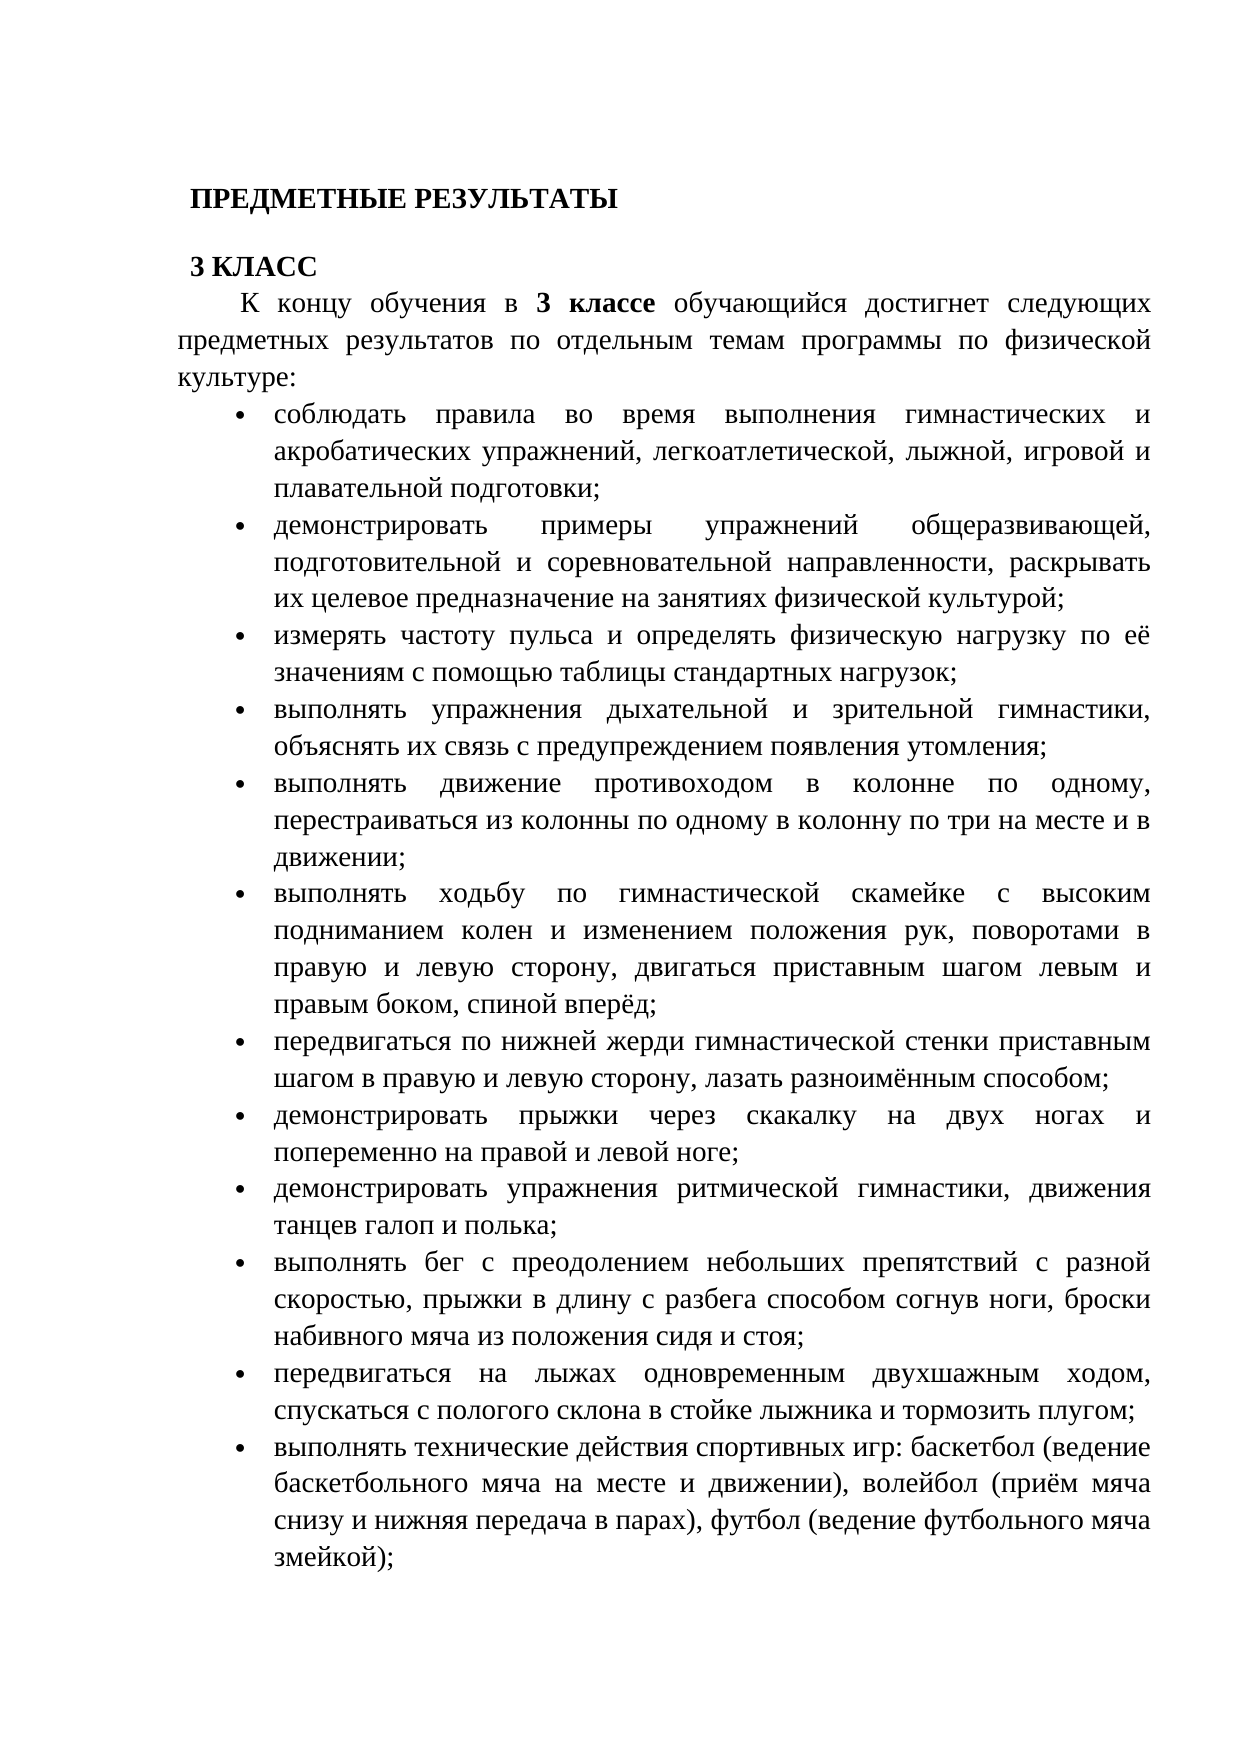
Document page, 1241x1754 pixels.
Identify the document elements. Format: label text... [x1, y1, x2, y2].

list измерять частоту пульса и определять физическую нагрузку по её значениям с помощью таблицы стандартных нагрузок; [236, 617, 1152, 688]
text 3 КЛАСС [190, 249, 1152, 282]
list демонстрировать упражнения ритмической гимнастики, движения танцев галоп и полька; [236, 1171, 1152, 1241]
list демонстрировать примеры упражнений общеразвивающей, подготовительной и соревновательной направленности, раскрывать их целевое предназначение на занятиях физической культурой; [236, 507, 1152, 614]
text ПРЕДМЕТНЫЕ РЕЗУЛЬТАТЫ [190, 181, 1152, 214]
list передвигаться на лыжах одновременным двухшажным ходом, спускаться с пологого склона в стойке лыжника и тормозить плугом; [236, 1355, 1152, 1425]
list соблюдать правила во время выполнения гимнастических и акробатических упражнений, легкоатлетической, лыжной, игровой и плавательной подготовки; [236, 396, 1152, 503]
list выполнять движение противоходом в колонне по одному, перестраиваться из колонны по одному в колонну по три на месте и в движении; [236, 765, 1152, 872]
list выполнять упражнения дыхательной и зрительной гимнастики, объяснять их связь с предупреждением появления утомления; [236, 691, 1152, 762]
text К концу обучения в 3 классе обучающийся достигнет следующих предметных результатов по отдельным темам программы по физической культуре: [177, 286, 1152, 393]
list выполнять ходьбу по гимнастической скамейке с высоким подниманием колен и изменением положения рук, поворотами в правую и левую сторону, двигаться приставным шагом левым и правым боком, спиной вперёд; [236, 876, 1152, 1020]
list демонстрировать прыжки через скакалку на двух ногах и попеременно на правой и левой ноге; [236, 1097, 1152, 1167]
list выполнять технические действия спортивных игр: баскетбол (ведение баскетбольного мяча на месте и движении), волейбол (приём мяча снизу и нижняя передача в парах), футбол (ведение футбольного мяча змейкой); [236, 1429, 1152, 1573]
list выполнять бег с преодолением небольших препятствий с разной скоростью, прыжки в длину с разбега способом согнув ноги, броски набивного мяча из положения сидя и стоя; [236, 1244, 1152, 1352]
list передвигаться по нижней жерди гимнастической стенки приставным шагом в правую и левую сторону, лазать разноимённым способом; [236, 1023, 1152, 1093]
